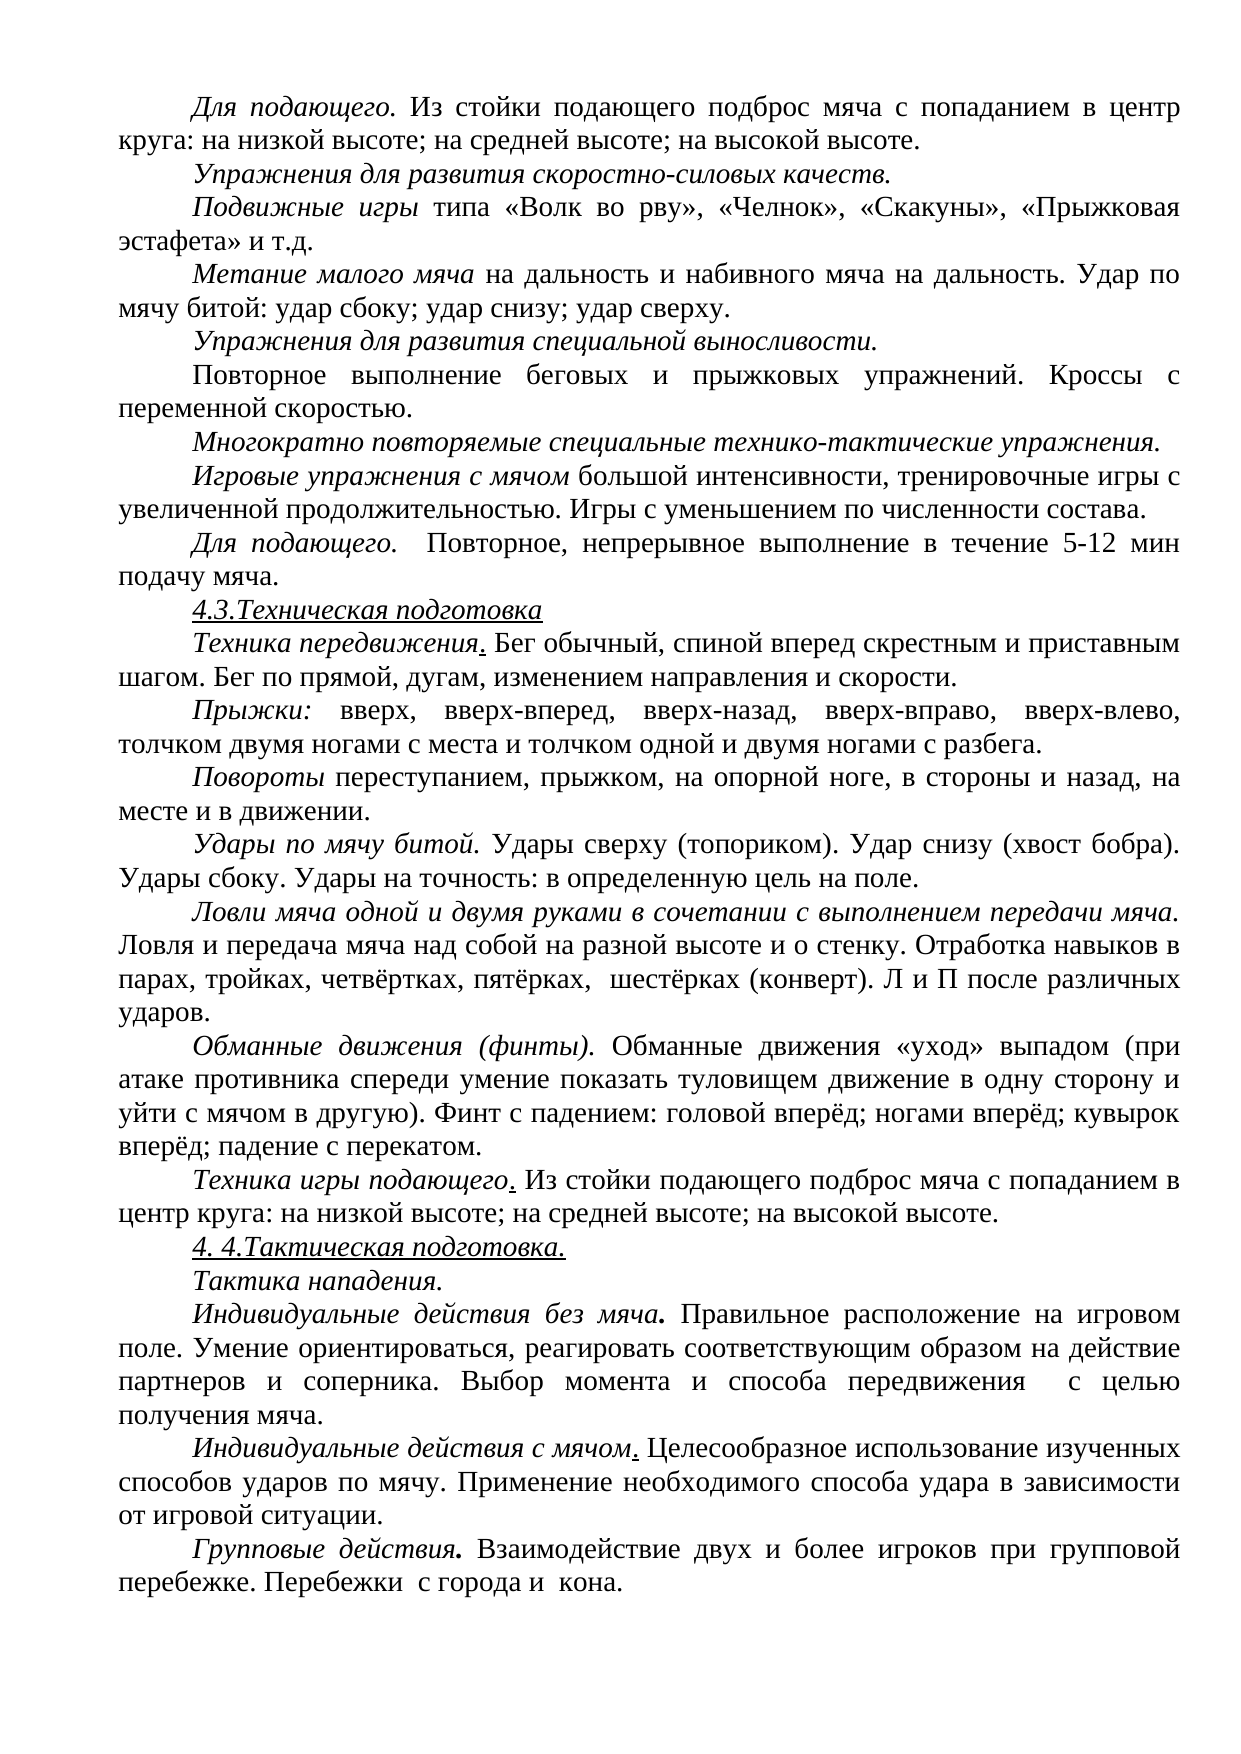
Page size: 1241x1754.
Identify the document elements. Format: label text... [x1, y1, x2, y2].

text Обманные движения (финты). Обманные движения «уход» выпадом (при атаке противника спереди умение показать туловищем движение в одну сторону и уйти с мячом в другую). Финт с падением: головой вперёд; ногами вперёд; кувырок вперёд; падение с перекатом. [118, 1028, 1181, 1162]
text Игровые упражнения с мячом большой интенсивности, тренировочные игры с увеличенной продолжительностью. Игры с уменьшением по численности состава. [118, 458, 1181, 525]
text Упражнения для развития скоростно-силовых качеств. [118, 156, 1181, 189]
text Повороты переступанием, прыжком, на опорной ноге, в стороны и назад, на месте и в движении. [118, 759, 1181, 827]
text Техника игры подающего. Из стойки подающего подброс мяча с попаданием в центр круга: на низкой высоте; на средней высоте; на высокой высоте. [118, 1162, 1181, 1229]
text Для подающего. Из стойки подающего подброс мяча с попаданием в центр круга: на низкой высоте; на средней высоте; на высокой высоте. [118, 89, 1181, 156]
text Повторное выполнение беговых и прыжковых упражнений. Кроссы с переменной скоростью. [118, 357, 1181, 424]
text Упражнения для развития специальной выносливости. [118, 323, 1181, 357]
text Ловли мяча одной и двумя руками в сочетании с выполнением передачи мяча. Ловля и передача мяча над собой на разной высоте и о стенку. Отработка навыков в парах, тройках, четвёртках, пятёрках, шестёрках (конверт). Л и П после различных ударов. [118, 894, 1181, 1028]
text Индивидуальные действия без мяча. Правильное расположение на игровом поле. Умение ориентироваться, реагировать соответствующим образом на действие партнеров и соперника. Выбор момента и способа передвижения с целью получения мяча. [118, 1296, 1181, 1430]
text Метание малого мяча на дальность и набивного мяча на дальность. Удар по мячу битой: удар сбоку; удар снизу; удар сверху. [118, 256, 1181, 323]
text Техника передвижения. Бег обычный, спиной вперед скрестным и приставным шагом. Бег по прямой, дугам, изменением направления и скорости. [118, 625, 1181, 692]
text 4. 4.Тактическая подготовка. [118, 1229, 1181, 1263]
text Для подающего. Повторное, непрерывное выполнение в течение 5-12 мин подачу мяча. [118, 525, 1181, 592]
text Удары по мячу битой. Удары сверху (топориком). Удар снизу (хвост бобра). Удары сбоку. Удары на точность: в определенную цель на поле. [118, 827, 1181, 894]
text Прыжки: вверх, вверх-вперед, вверх-назад, вверх-вправо, вверх-влево, толчком двумя ногами с места и толчком одной и двумя ногами с разбега. [118, 692, 1181, 759]
text Индивидуальные действия с мячом. Целесообразное использование изученных способов ударов по мячу. Применение необходимого способа удара в зависимости от игровой ситуации. [118, 1430, 1181, 1531]
text 4.3.Техническая подготовка [118, 592, 1181, 625]
text Многократно повторяемые специальные технико-тактические упражнения. [118, 424, 1181, 458]
text Подвижные игры типа «Волк во рву», «Челнок», «Скакуны», «Прыжковая эстафета» и т.д. [118, 189, 1181, 256]
text Групповые действия. Взаимодействие двух и более игроков при групповой перебежке. Перебежки с города и кона. [118, 1531, 1181, 1598]
text Тактика нападения. [118, 1263, 1181, 1296]
